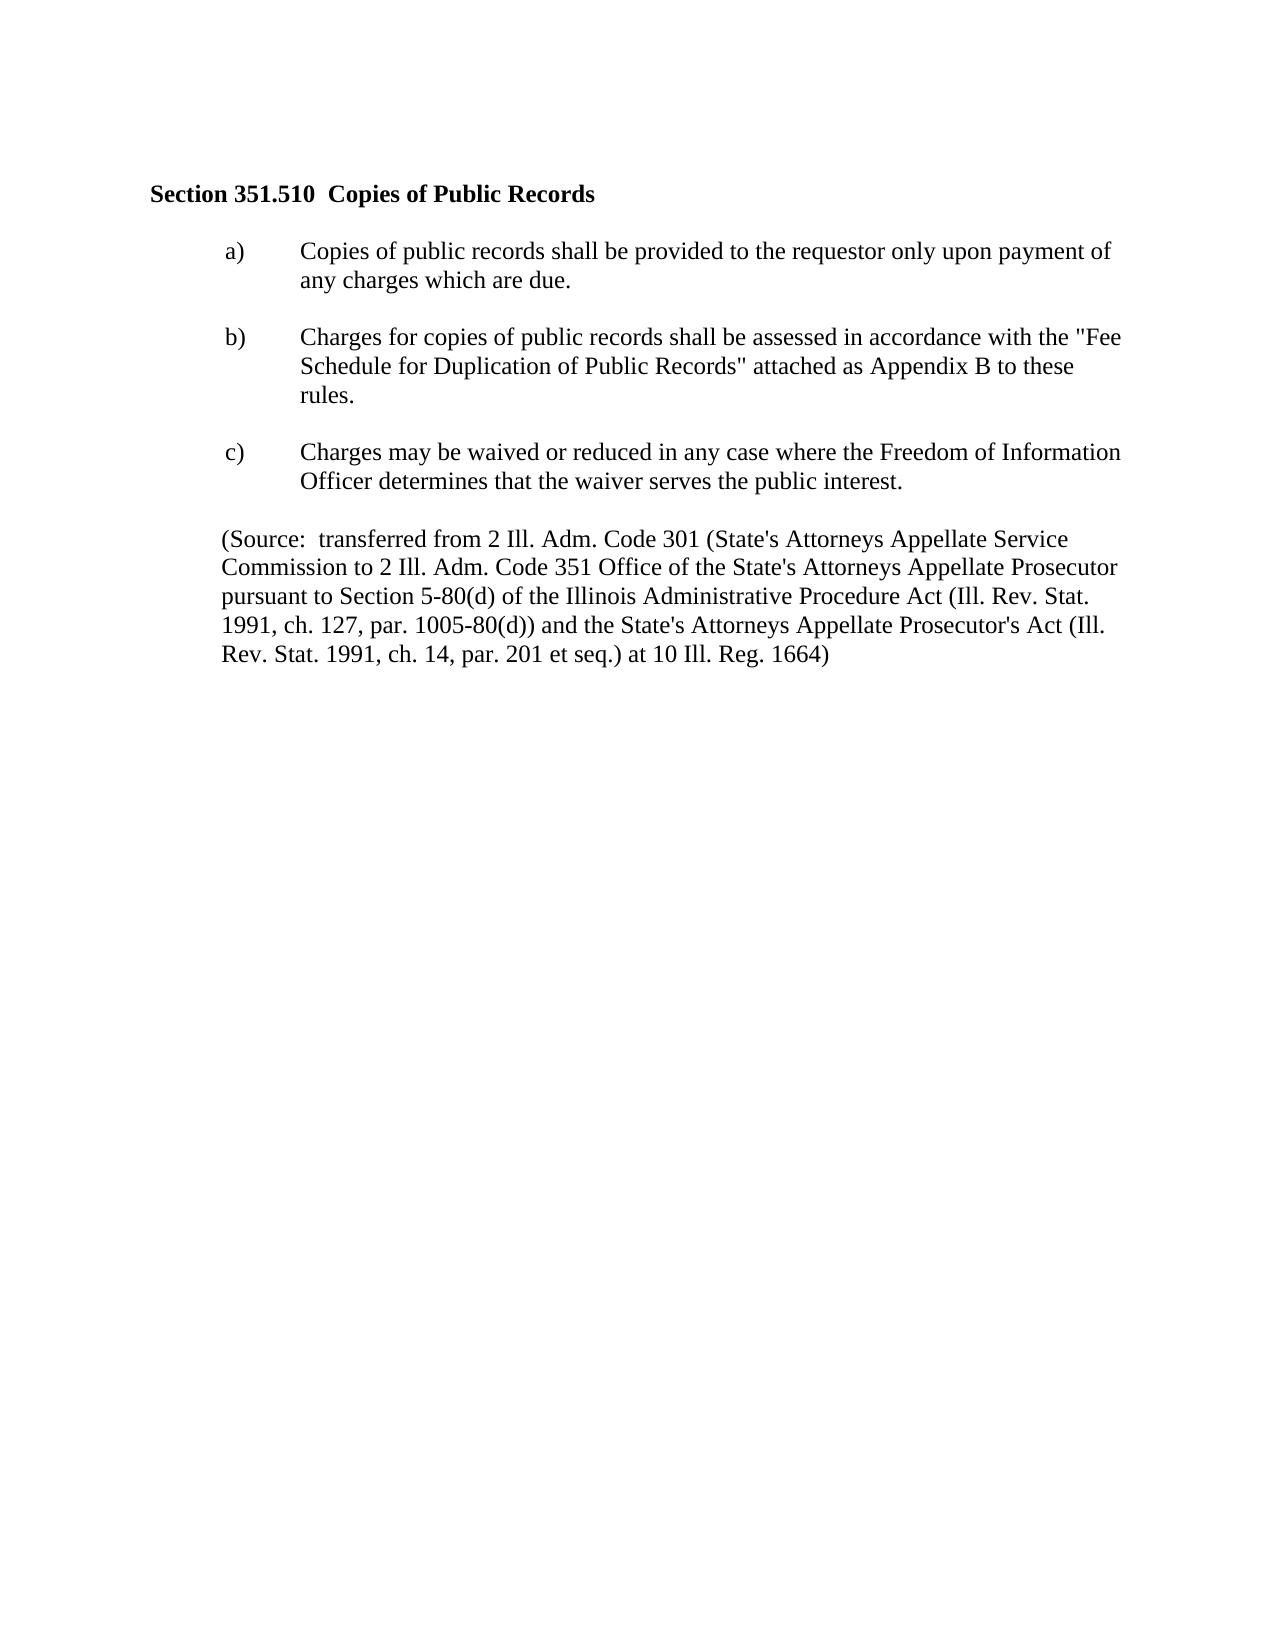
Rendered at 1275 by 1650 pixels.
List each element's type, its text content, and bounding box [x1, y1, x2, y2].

text c) Charges may be waived or reduced in any case where the Freedom of Information Officer determines that the waiver serves the public interest. [225, 437, 1125, 495]
text Section 351.510 Copies of Public Records [150, 179, 1125, 207]
text a) Copies of public records shall be provided to the requestor only upon payment of any charges which are due. [225, 236, 1125, 294]
text (Source: transferred from 2 Ill. Adm. Code 301 (State's Attorneys Appellate Service Commission to 2 Ill. Adm. Code 351 Office of the State's Attorneys Appellate Prosecutor pursuant to Section 5-80(d) of the Illinois Administrative Procedure Act (Ill. Rev. Stat. 1991, ch. 127, par. 1005-80(d)) and the State's Attorneys Appellate Prosecutor's Act (Ill. Rev. Stat. 1991, ch. 14, par. 201 et seq.) at 10 Ill. Reg. 1664) [221, 524, 1125, 667]
text b) Charges for copies of public records shall be assessed in accordance with the "Fee Schedule for Duplication of Public Records" attached as Appendix B to these rules. [225, 322, 1125, 409]
